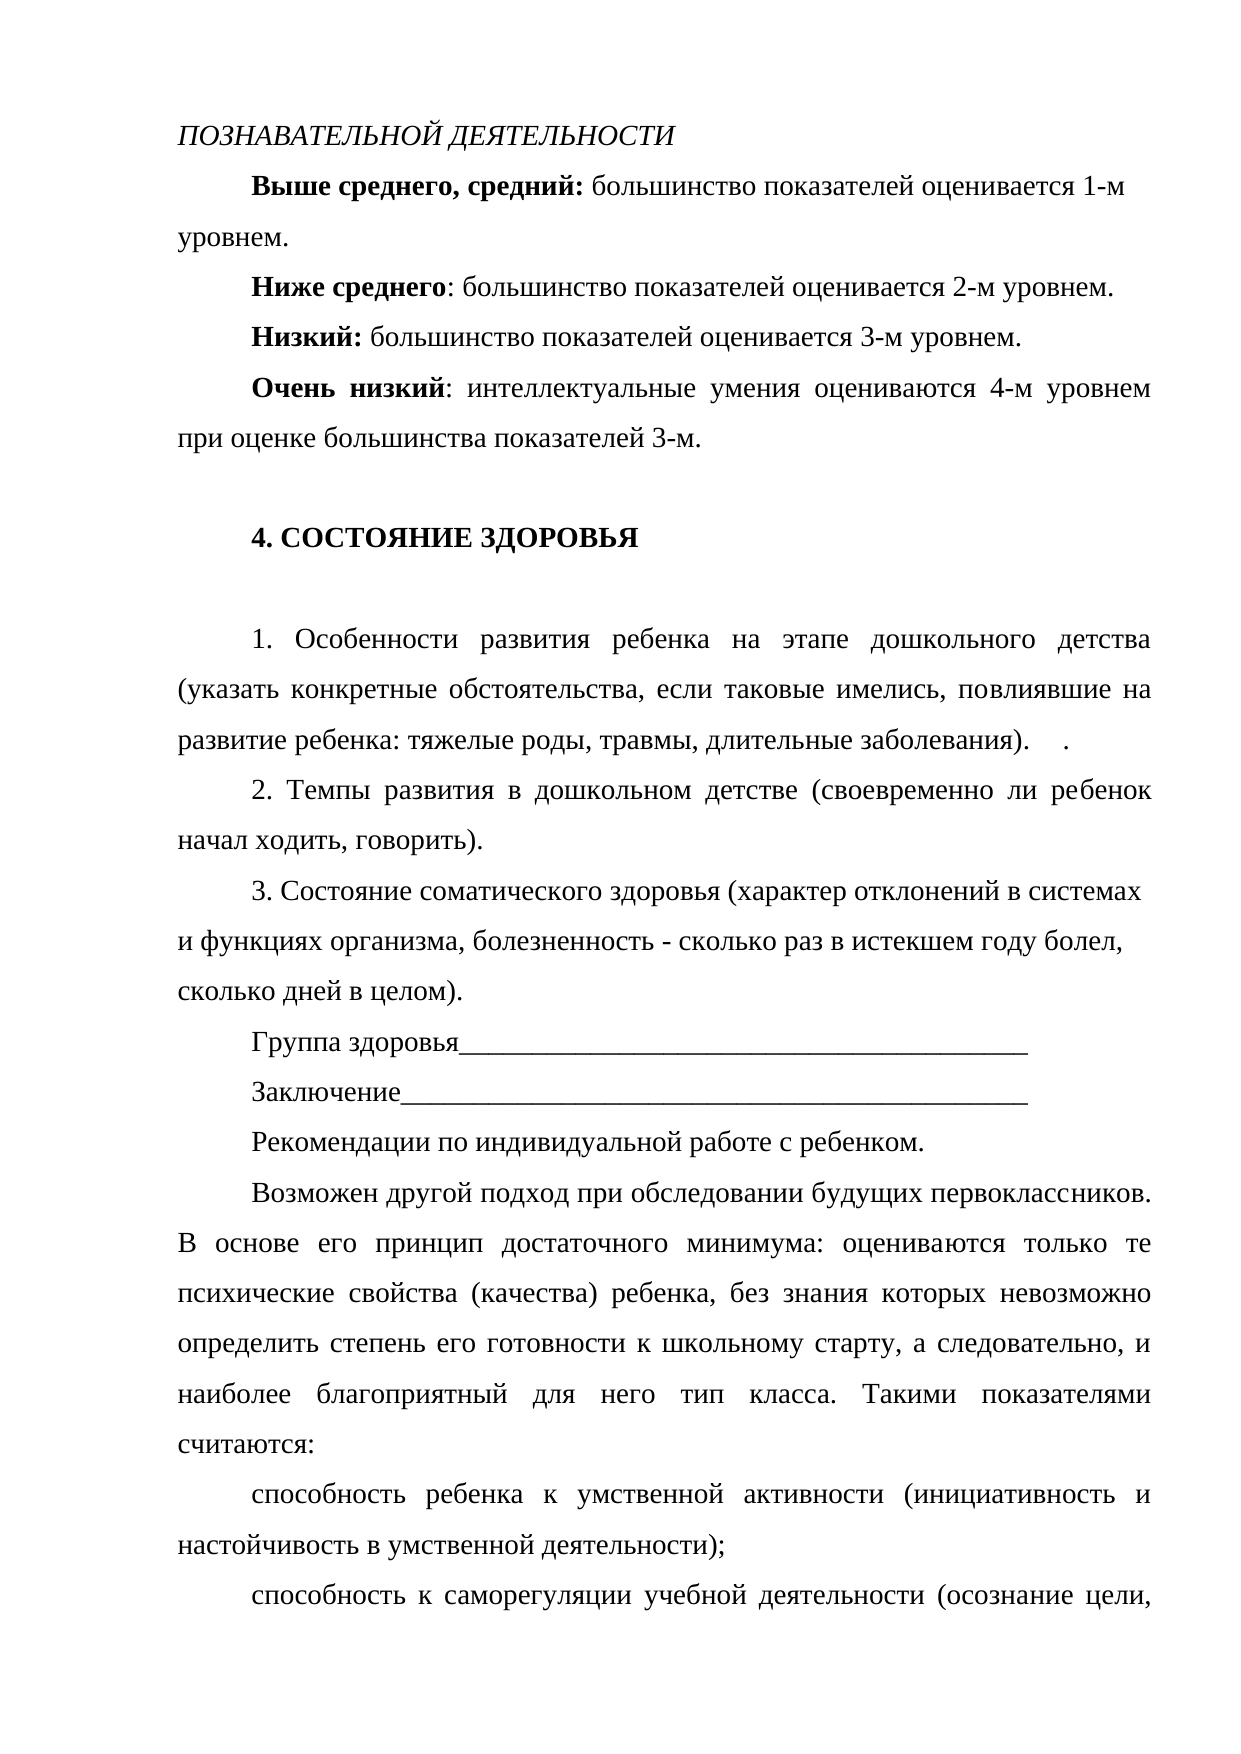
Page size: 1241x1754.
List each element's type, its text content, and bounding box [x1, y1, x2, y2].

text Возможен другой подход при обследовании будущих первоклассников. В основе его принцип достаточного минимума: оцениваются только те психические свойства (качества) ребенка, без знания которых невозможно определить степень его готовности к школьному старту, а следовательно, и наиболее благоприятный для него тип класса. Такими показателями считаются: [177, 1175, 1152, 1460]
text Низкий: большинство показателей оценивается 3-м уровнем. [177, 319, 1152, 353]
text 4. СОСТОЯНИЕ ЗДОРОВЬЯ [177, 521, 1152, 554]
text 2. Темпы развития в дошкольном детстве (своевременно ли ребенок начал ходить, говорить). [177, 772, 1152, 856]
text 3. Состояние соматического здоровья (характер отклонений в системах и функциях организма, болезненность - сколько раз в истекшем году болел, сколько дней в целом). [177, 873, 1152, 1007]
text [177, 118, 1152, 152]
text Очень низкий: интеллектуальные умения оцениваются 4-м уровнем при оценке большинства показателей 3-м. [177, 370, 1152, 453]
text Выше среднего, средний: большинство показателей оценивается 1-м уровнем. [177, 168, 1152, 252]
text Заключение___________________________________________ [177, 1074, 1152, 1108]
text 1. Особенности развития ребенка на этапе дошкольного детства (указать конкретные обстоятельства, если таковые имелись, повлиявшие на развитие ребенка: тяжелые роды, травмы, длительные заболевания). . [177, 621, 1152, 755]
text Группа здоровья_______________________________________ [177, 1024, 1152, 1057]
text Рекомендации по индивидуальной работе с ребенком. [177, 1124, 1152, 1158]
text способность ребенка к умственной активности (инициативность и настойчивость в умственной деятельности); [177, 1477, 1152, 1560]
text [177, 1577, 1152, 1611]
text Ниже среднего: большинство показателей оценивается 2-м уровнем. [177, 269, 1152, 303]
